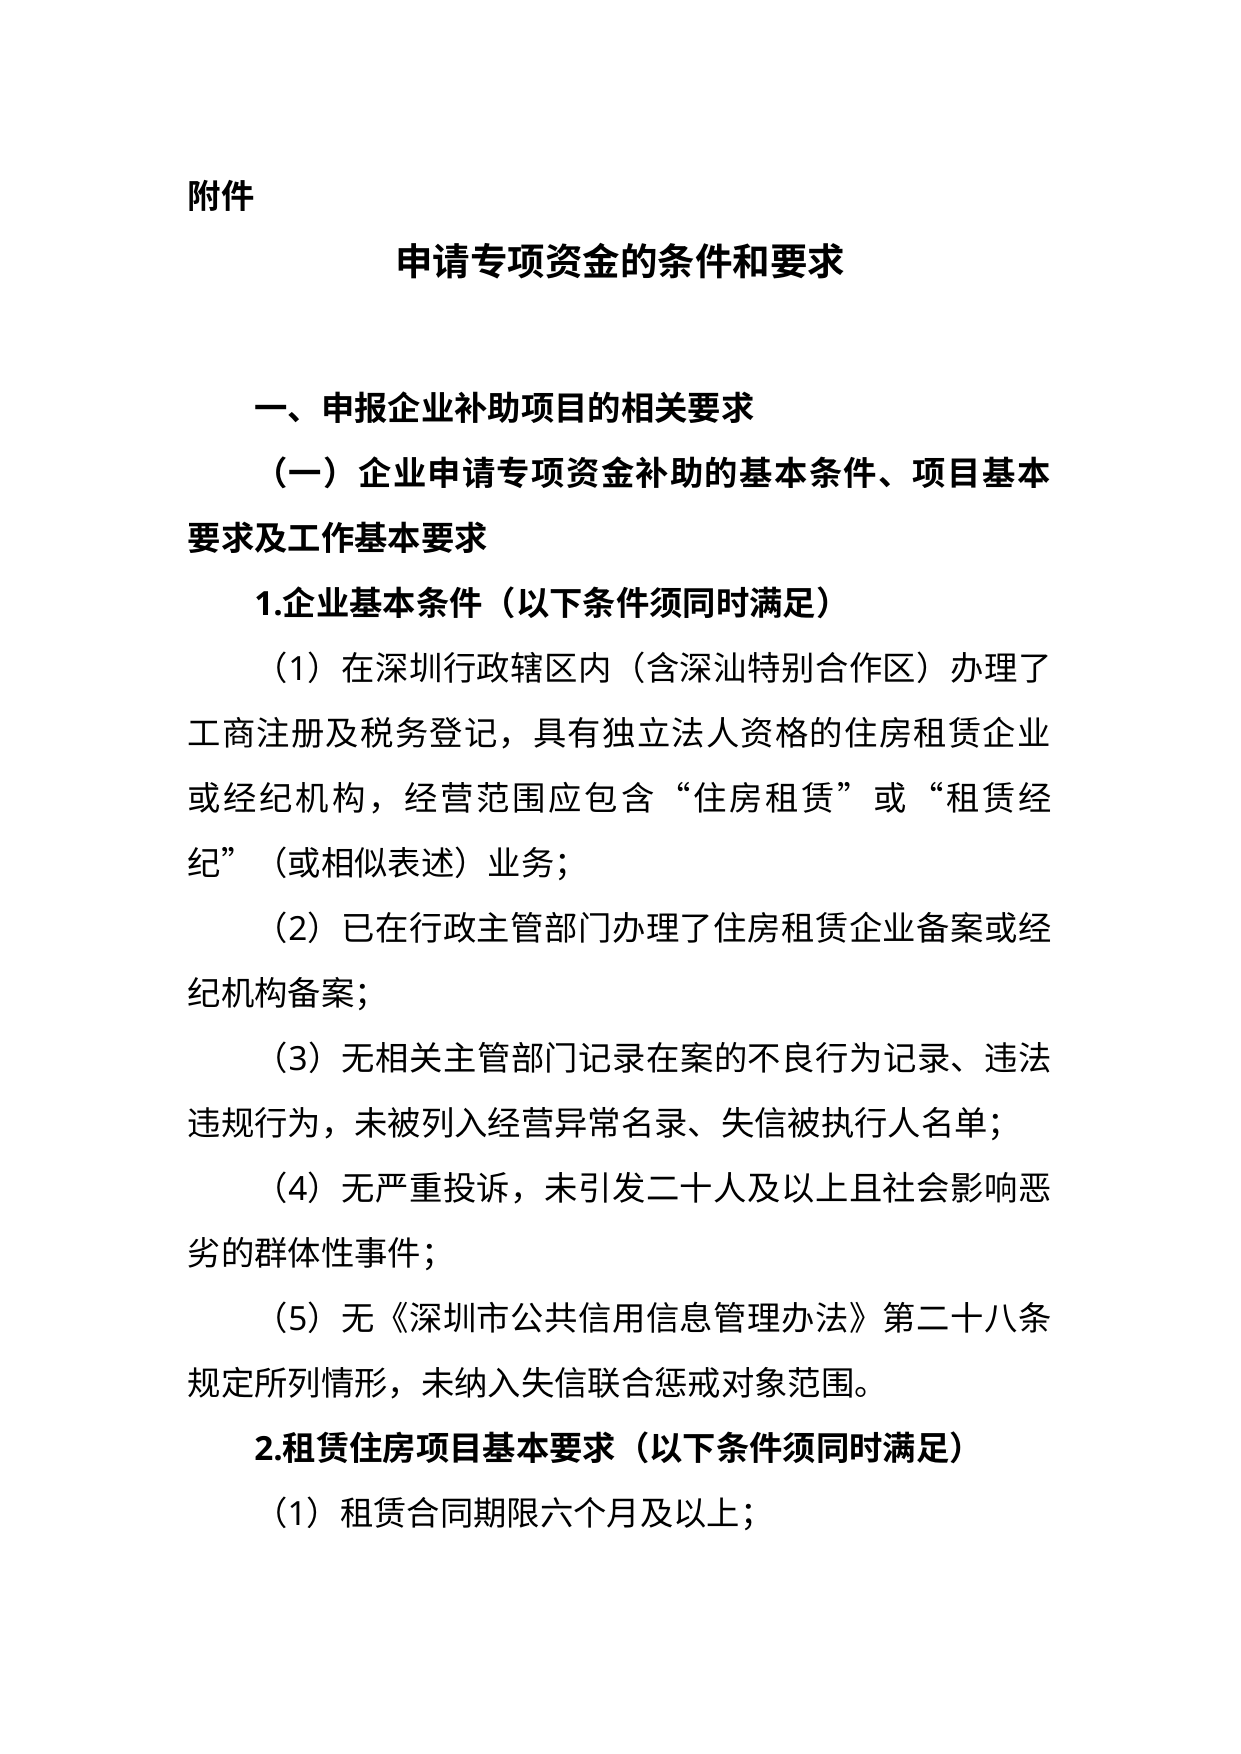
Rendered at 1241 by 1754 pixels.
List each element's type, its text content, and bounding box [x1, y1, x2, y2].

text 附件 [187, 162, 1053, 227]
text （1）租赁合同期限六个月及以上； [187, 1478, 1053, 1543]
text （2）已在行政主管部门办理了住房租赁企业备案或经纪机构备案； [187, 893, 1053, 1023]
text 申请专项资金的条件和要求 [187, 227, 1053, 292]
text 一、申报企业补助项目的相关要求 [187, 373, 1053, 438]
text 1.企业基本条件（以下条件须同时满足） [187, 568, 1053, 633]
text 2.租赁住房项目基本要求（以下条件须同时满足） [187, 1413, 1053, 1478]
text （1）在深圳行政辖区内（含深汕特别合作区）办理了工商注册及税务登记，具有独立法人资格的住房租赁企业或经纪机构，经营范围应包含“住房租赁”或“租赁经纪”（或相似表述）业务； [187, 633, 1053, 893]
text （5）无《深圳市公共信用信息管理办法》第二十八条规定所列情形，未纳入失信联合惩戒对象范围。 [187, 1283, 1053, 1413]
text （3）无相关主管部门记录在案的不良行为记录、违法违规行为，未被列入经营异常名录、失信被执行人名单； [187, 1023, 1053, 1153]
text （一）企业申请专项资金补助的基本条件、项目基本要求及工作基本要求 [187, 438, 1053, 568]
text （4）无严重投诉，未引发二十人及以上且社会影响恶劣的群体性事件； [187, 1153, 1053, 1283]
